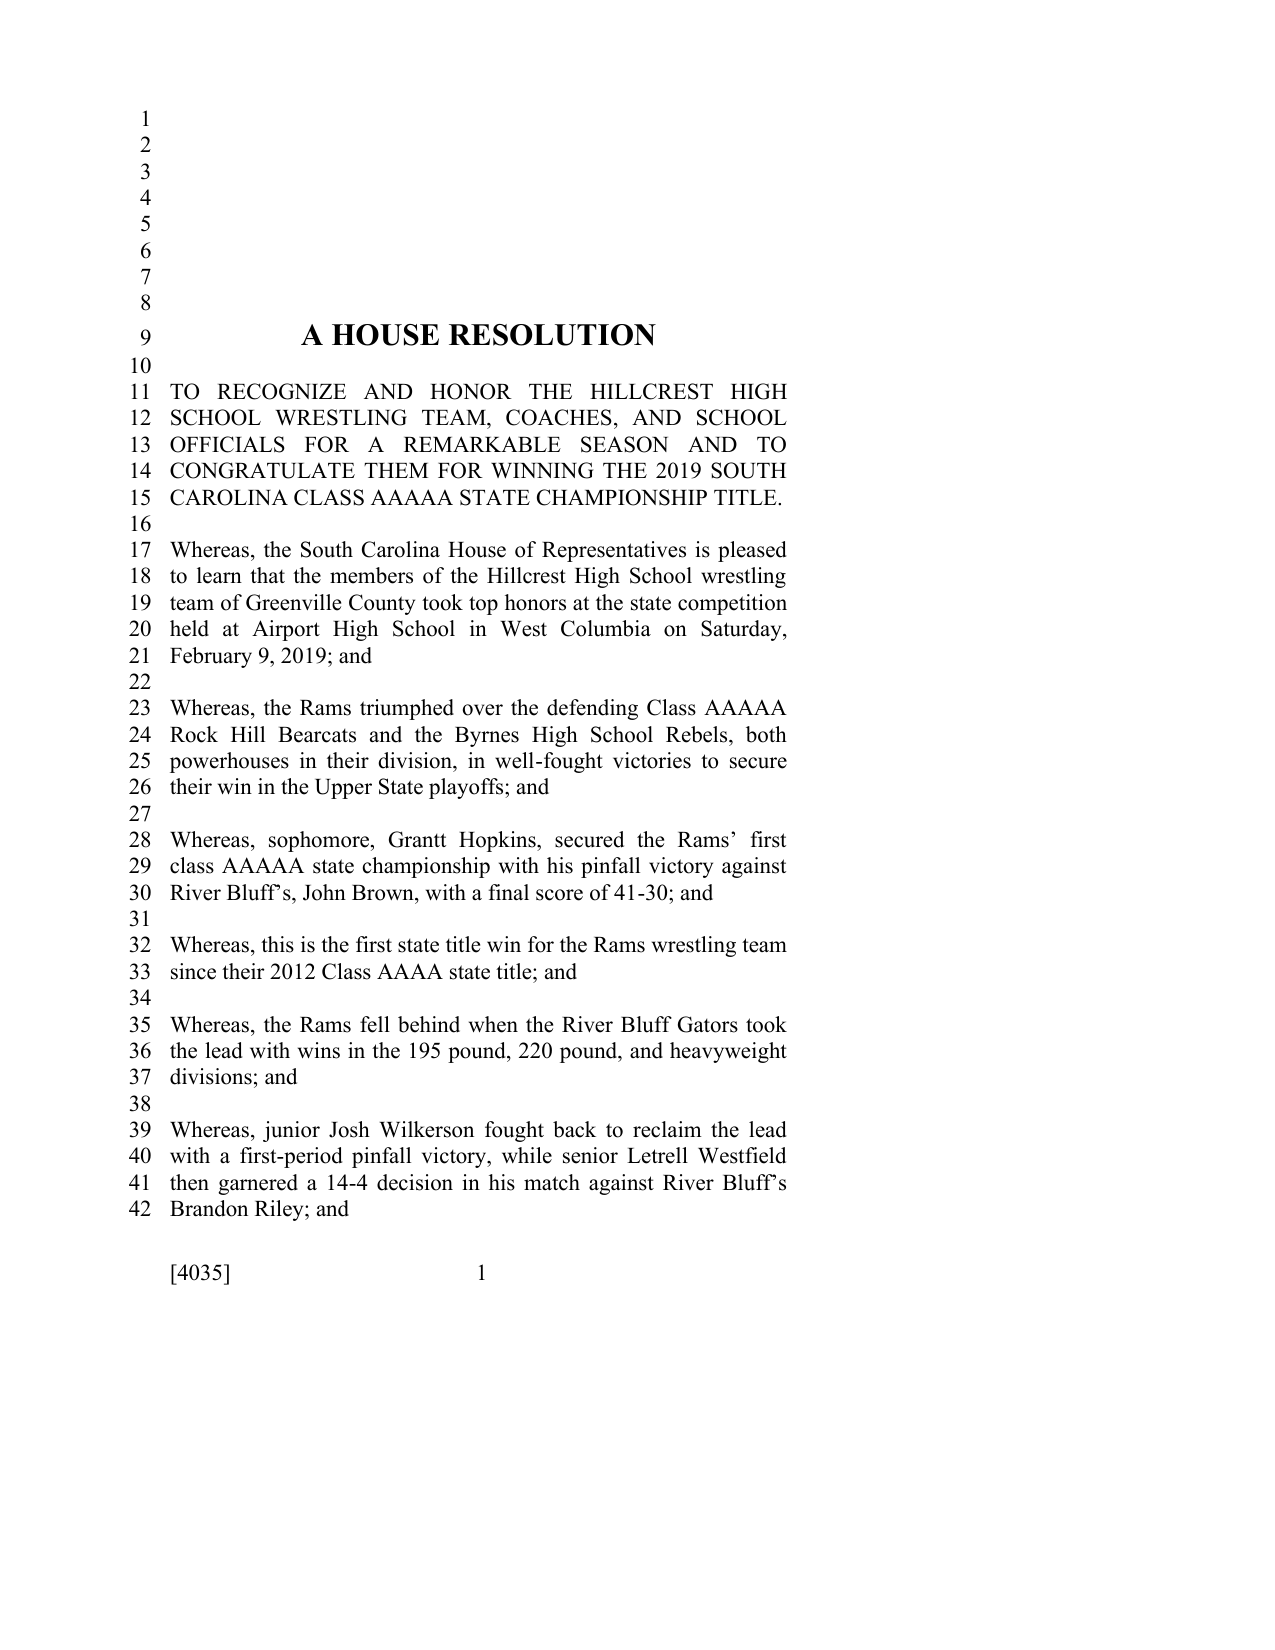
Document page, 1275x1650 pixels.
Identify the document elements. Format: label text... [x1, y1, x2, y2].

text Whereas, sophomore, Grantt Hopkins, secured the Rams’ first class AAAAA state championship with his pinfall victory against River Bluff’s, John Brown, with a final score of 41-30; and [169, 826, 787, 905]
text Whereas, the Rams triumphed over the defending Class AAAAA Rock Hill Bearcats and the Byrnes High School Rebels, both powerhouses in their division, in well-fought victories to secure their win in the Upper State playoffs; and [169, 694, 787, 800]
text Whereas, the Rams fell behind when the River Bluff Gators took the lead with wins in the 195 pound, 220 pound, and heavyweight divisions; and [169, 1011, 787, 1090]
text Whereas, the South Carolina House of Representatives is pleased to learn that the members of the Hillcrest High School wrestling team of Greenville County took top honors at the state competition held at Airport High School in West Columbia on Saturday, February 9, 2019; and [169, 536, 787, 668]
text A HOUSE RESOLUTION [169, 316, 787, 352]
text Whereas, junior Josh Wilkerson fought back to reclaim the lead with a first-period pinfall victory, while senior Letrell Westfield then garnered a 14-4 decision in his match against River Bluff’s Brandon Riley; and [169, 1116, 787, 1221]
text TO RECOGNIZE AND HONOR THE HILLCREST HIGH SCHOOL WRESTLING TEAM, COACHES, AND SCHOOL OFFICIALS FOR A REMARKABLE SEASON AND TO CONGRATULATE THEM FOR WINNING THE 2019 SOUTH CAROLINA CLASS AAAAA STATE CHAMPIONSHIP TITLE. [169, 378, 787, 510]
text Whereas, this is the first state title win for the Rams wrestling team since their 2012 Class AAAA state title; and [169, 932, 787, 984]
